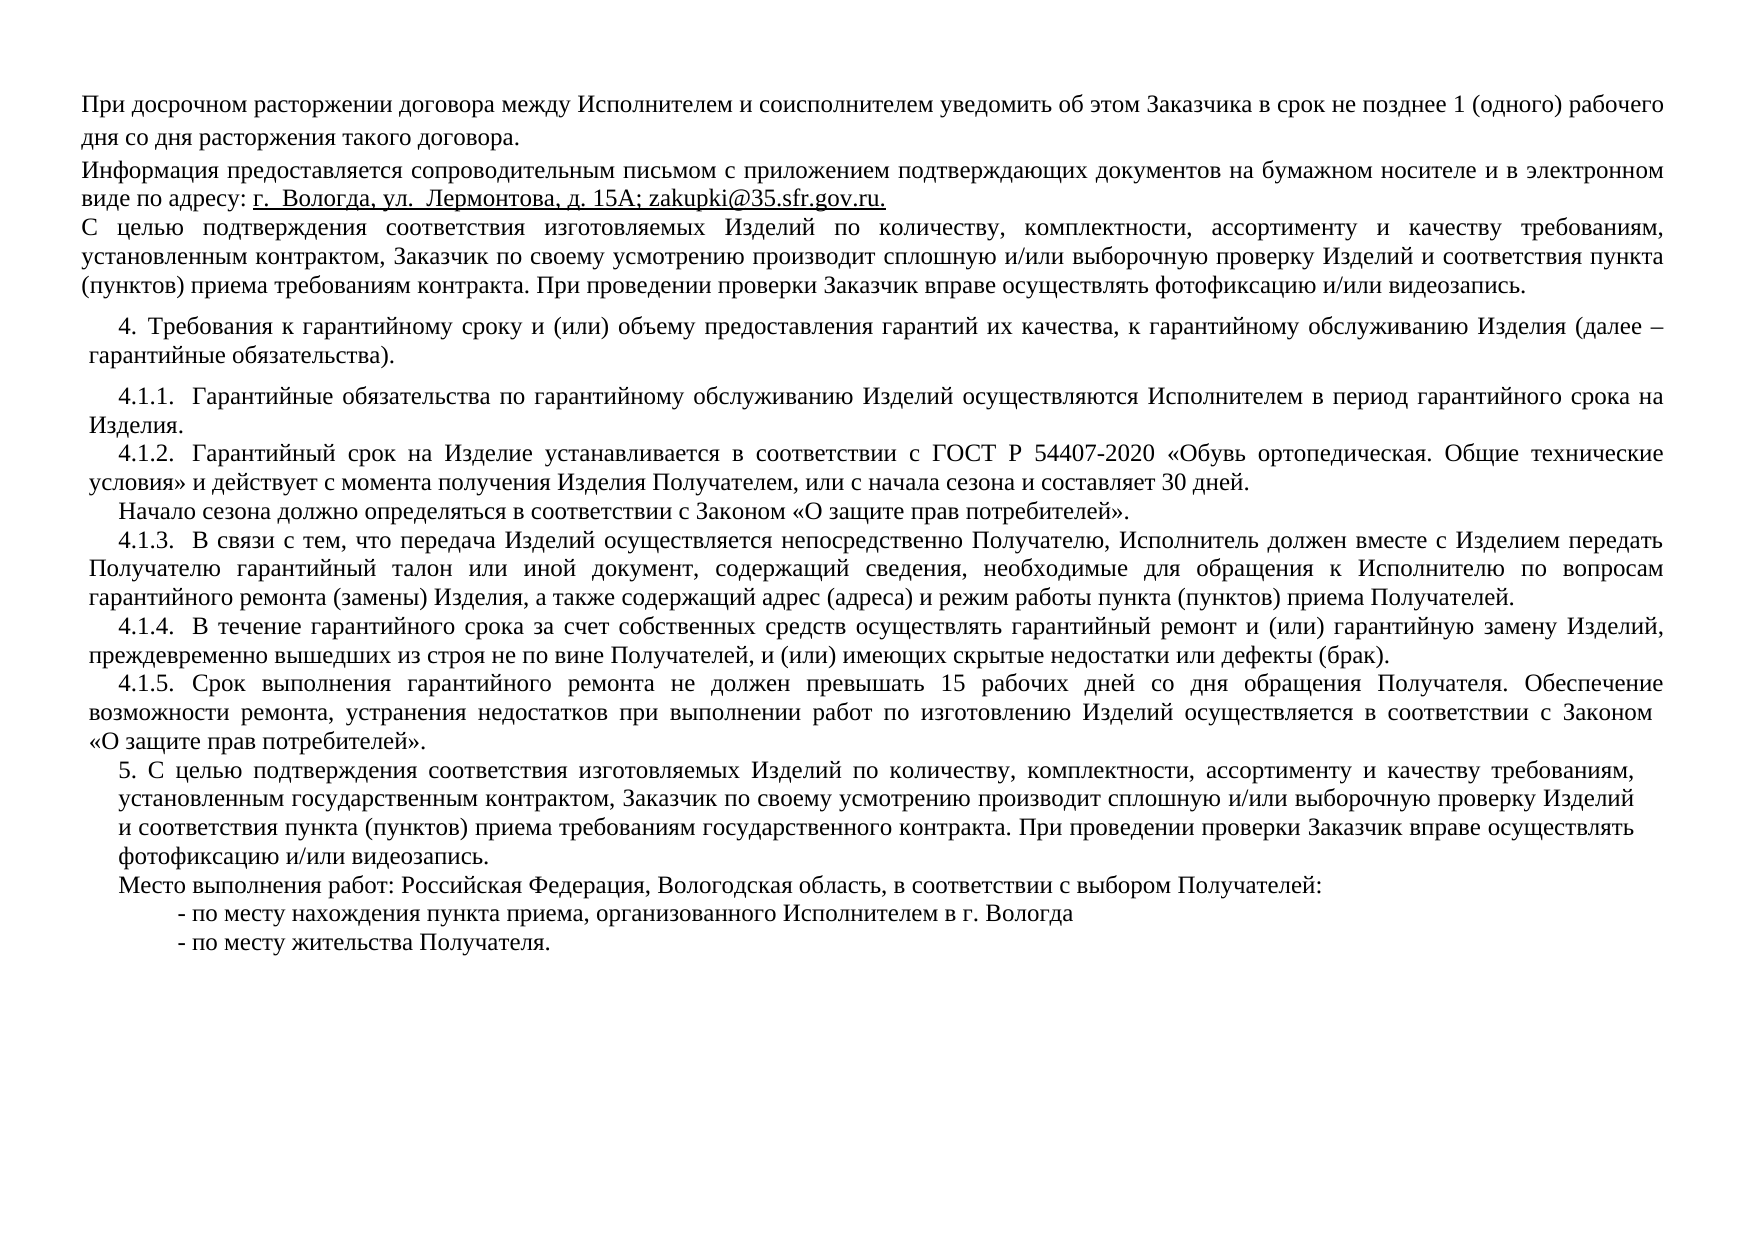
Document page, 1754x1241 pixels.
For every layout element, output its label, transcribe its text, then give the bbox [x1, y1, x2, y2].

list Гарантийные обязательства по гарантийному обслуживанию Изделий осуществляются Исполнителем в период гарантийного срока на Изделия. [88, 381, 1665, 438]
text Начало сезона должно определяться в соответствии с Законом «О защите прав потребителей». [88, 496, 1665, 525]
text Место выполнения работ: Российская Федерация, Вологодская область, в соответствии с выбором Получателей: [118, 870, 1636, 898]
list Требования к гарантийному сроку и (или) объему предоставления гарантий их качества, к гарантийному обслуживанию Изделия (далее – гарантийные обязательства). [88, 311, 1665, 368]
text Информация предоставляется сопроводительным письмом с приложением подтверждающих документов на бумажном носителе и в электронном виде по адресу: г. Вологда, ул. Лермонтова, д. 15А; zakupki@35.sfr.gov.ru. [81, 155, 1665, 212]
text 5. С целью подтверждения соответствия изготовляемых Изделий по количеству, комплектности, ассортименту и качеству требованиям, установленным государственным контрактом, Заказчик по своему усмотрению производит сплошную и/или выборочную проверку Изделий и соответствия пункта (пунктов) приема требованиям государственного контракта. При проведении проверки Заказчик вправе осуществлять фотофиксацию и/или видеозапись. [118, 755, 1636, 870]
list В связи с тем, что передача Изделий осуществляется непосредственно Получателю, Исполнитель должен вместе с Изделием передать Получателю гарантийный талон или иной документ, содержащий сведения, необходимые для обращения к Исполнителю по вопросам гарантийного ремонта (замены) Изделия, а также содержащий адрес (адреса) и режим работы пункта (пунктов) приема Получателей. [88, 525, 1665, 611]
text При досрочном расторжении договора между Исполнителем и соисполнителем уведомить об этом Заказчика в срок не позднее 1 (одного) рабочего дня со дня расторжения такого договора. [81, 89, 1665, 150]
text - по месту нахождения пункта приема, организованного Исполнителем в г. Вологда [118, 898, 1636, 927]
text - по месту жительства Получателя. [118, 927, 1636, 956]
text С целью подтверждения соответствия изготовляемых Изделий по количеству, комплектности, ассортименту и качеству требованиям, установленным контрактом, Заказчик по своему усмотрению производит сплошную и/или выборочную проверку Изделий и соответствия пункта (пунктов) приема требованиям контракта. При проведении проверки Заказчик вправе осуществлять фотофиксацию и/или видеозапись. [81, 212, 1665, 298]
list Срок выполнения гарантийного ремонта не должен превышать 15 рабочих дней со дня обращения Получателя. Обеспечение возможности ремонта, устранения недостатков при выполнении работ по изготовлению Изделий осуществляется в соответствии с Законом «О защите прав потребителей». [88, 668, 1665, 755]
list Гарантийный срок на Изделие устанавливается в соответствии с ГОСТ Р 54407-2020 «Обувь ортопедическая. Общие технические условия» и действует с момента получения Изделия Получателем, или с начала сезона и составляет 30 дней. [88, 438, 1665, 496]
list В течение гарантийного срока за счет собственных средств осуществлять гарантийный ремонт и (или) гарантийную замену Изделий, преждевременно вышедших из строя не по вине Получателей, и (или) имеющих скрытые недостатки или дефекты (брак). [88, 611, 1665, 668]
